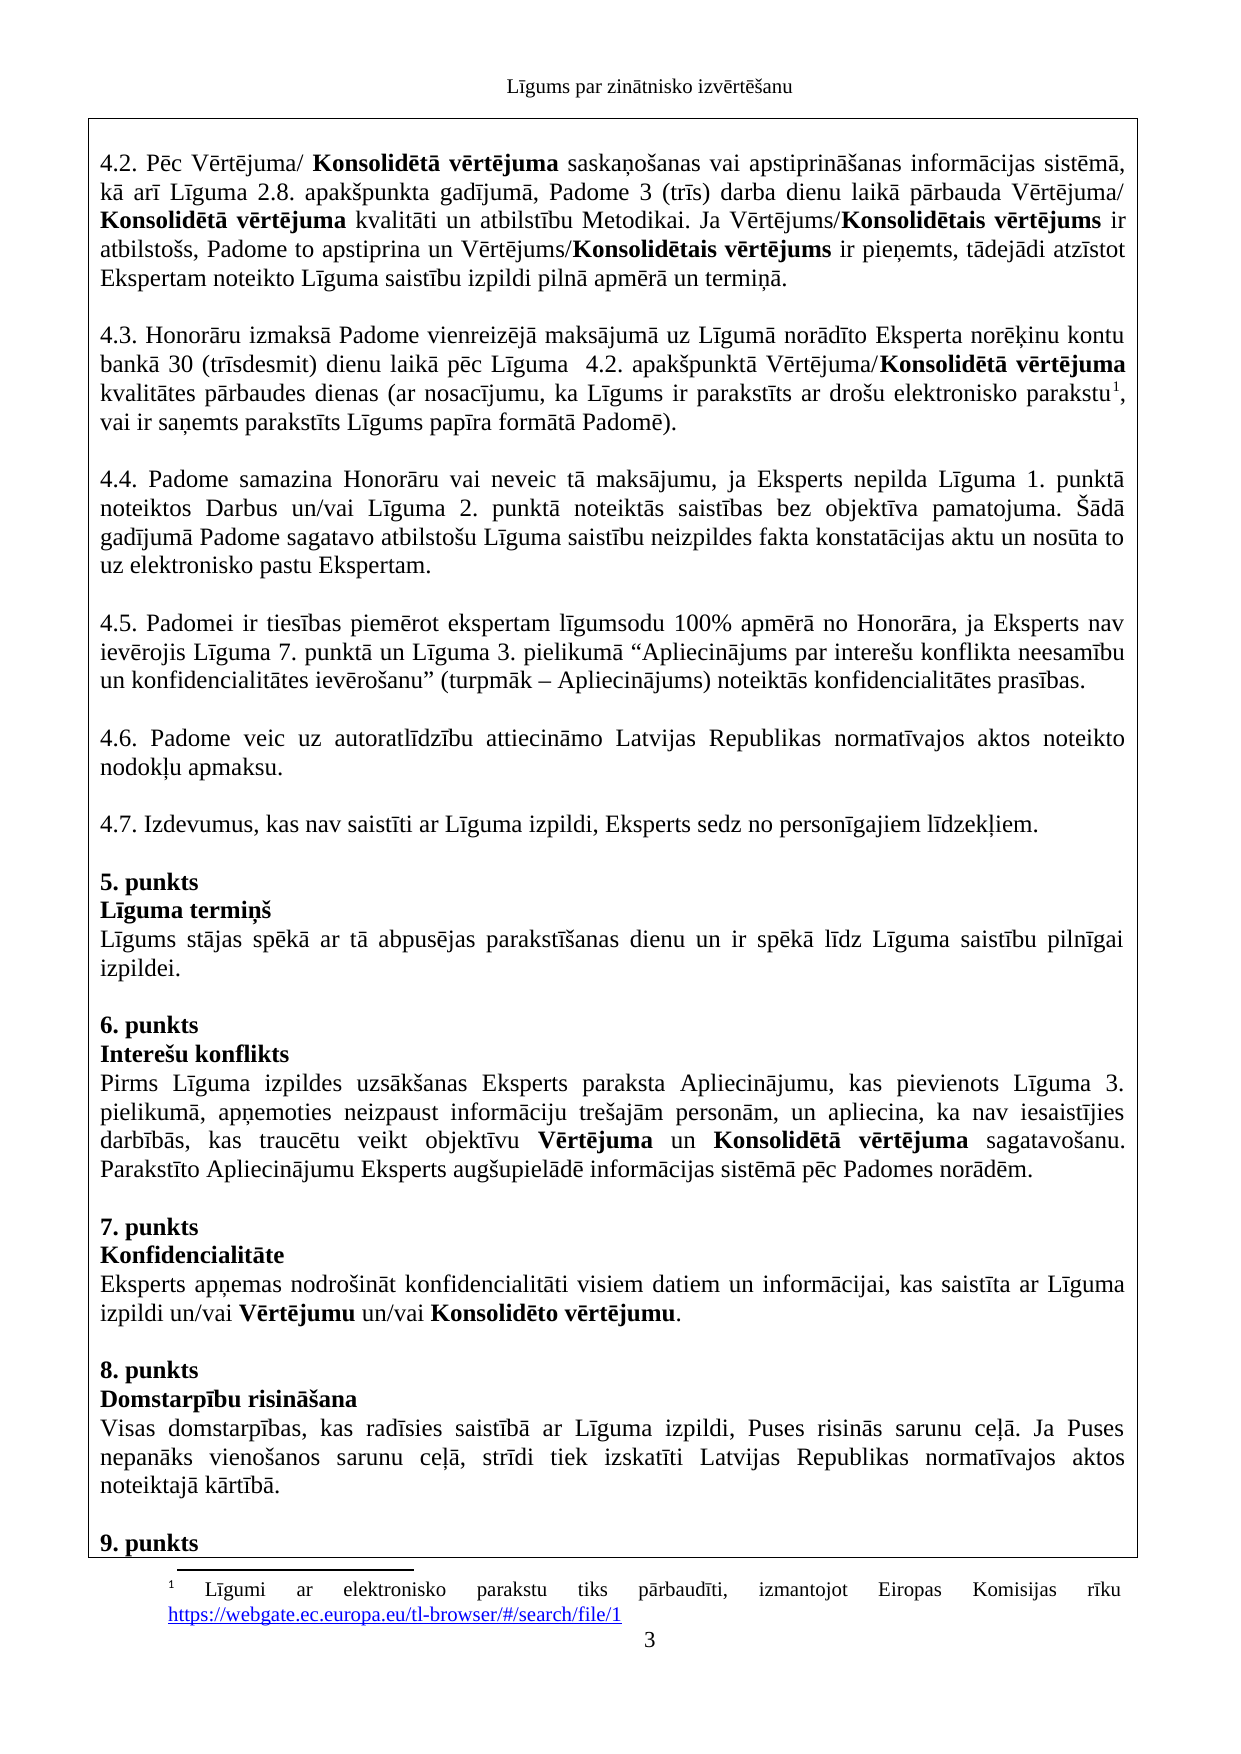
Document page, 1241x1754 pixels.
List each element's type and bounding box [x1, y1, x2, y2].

table_cell [89, 119, 1137, 1557]
